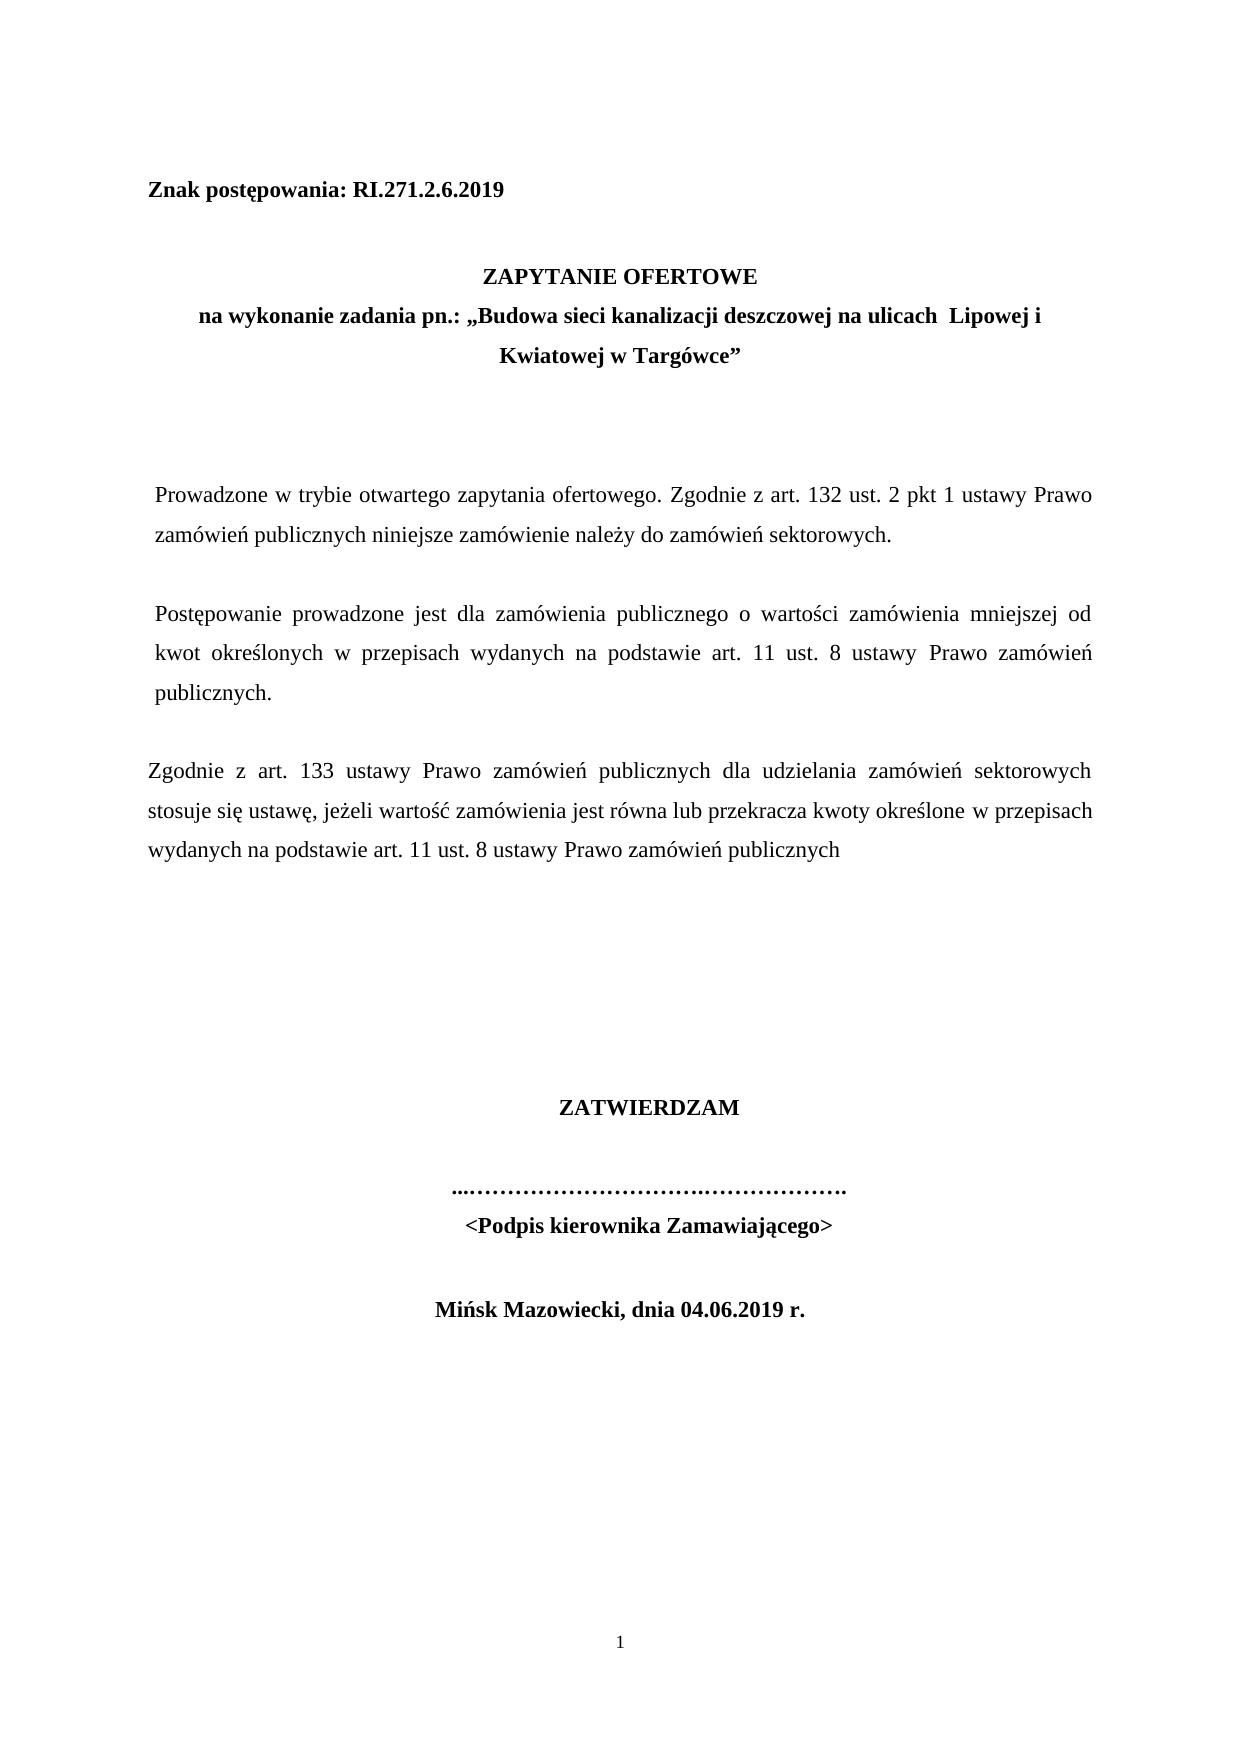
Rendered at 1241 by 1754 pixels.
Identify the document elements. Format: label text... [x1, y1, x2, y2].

list Postępowanie prowadzone jest dla zamówienia publicznego o wartości zamówienia mniejszej od kwot określonych w przepisach wydanych na podstawie art. 11 ust. 8 ustawy Prawo zamówień publicznych. [154, 599, 1093, 705]
text na wykonanie zadania pn.: „Budowa sieci kanalizacji deszczowej na ulicach Lipowej i Kwiatowej w Targówce” [148, 302, 1093, 368]
subtitle Znak postępowania: RI.271.2.6.2019 [148, 176, 1093, 202]
subtitle ZAPYTANIE OFERTOWE [148, 263, 1093, 289]
text ZATWIERDZAM [206, 1094, 1093, 1121]
list Prowadzone w trybie otwartego zapytania ofertowego. Zgodnie z art. 132 ust. 2 pkt 1 ustawy Prawo zamówień publicznych niniejsze zamówienie należy do zamówień sektorowych. [154, 481, 1093, 547]
text ...………………………….………………. [206, 1173, 1093, 1199]
text <Podpis kierownika Zamawiającego> [206, 1213, 1093, 1239]
text Zgodnie z art. 133 ustawy Prawo zamówień publicznych dla udzielania zamówień sektorowych stosuje się ustawę, jeżeli wartość zamówienia jest równa lub przekracza kwoty określone w przepisach wydanych na podstawie art. 11 ust. 8 ustawy Prawo zamówień publicznych [148, 757, 1093, 863]
subtitle Mińsk Mazowiecki, dnia 04.06.2019 r. [148, 1296, 1093, 1322]
